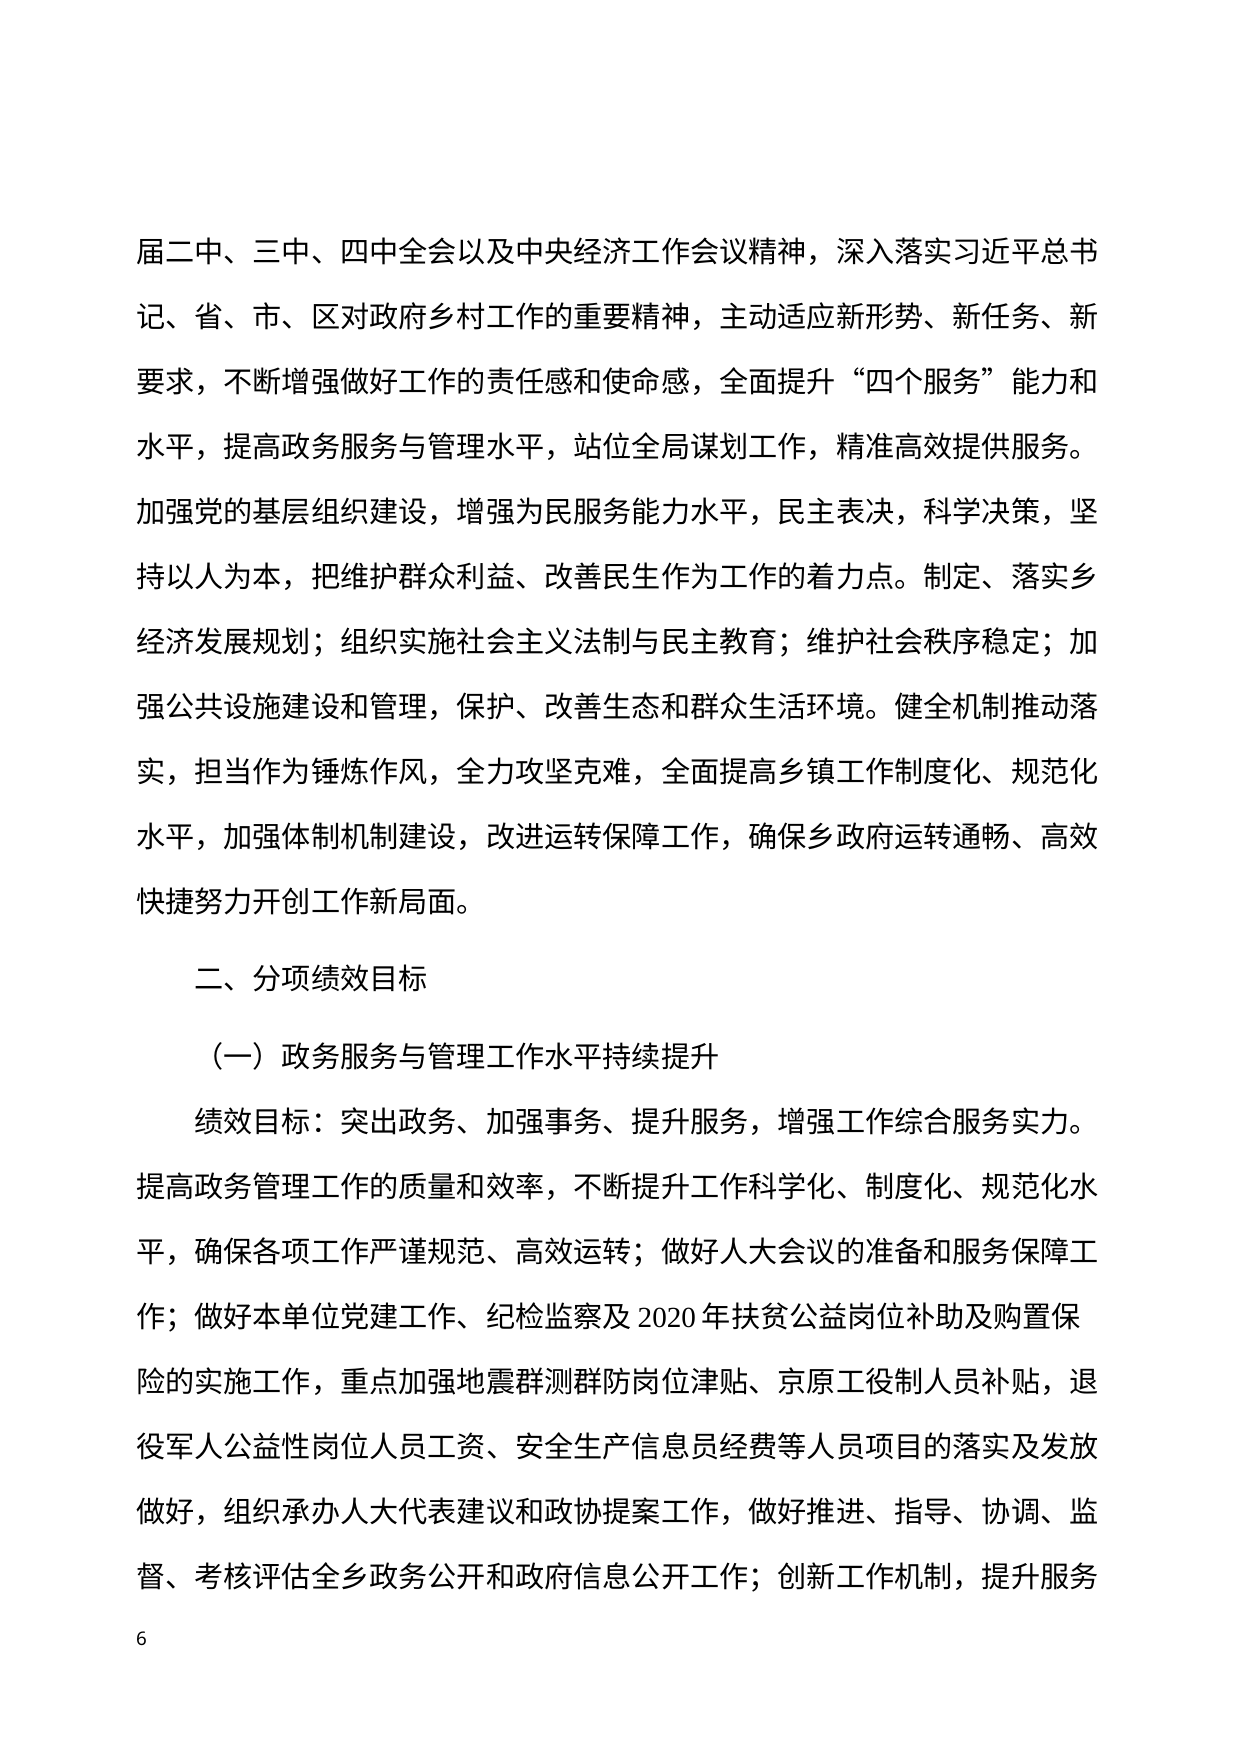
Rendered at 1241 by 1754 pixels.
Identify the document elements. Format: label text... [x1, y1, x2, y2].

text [136, 1087, 1104, 1607]
text 二、分项绩效目标 [136, 944, 1104, 1009]
text （一）政务服务与管理工作水平持续提升 [136, 1022, 1104, 1087]
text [136, 217, 1104, 932]
